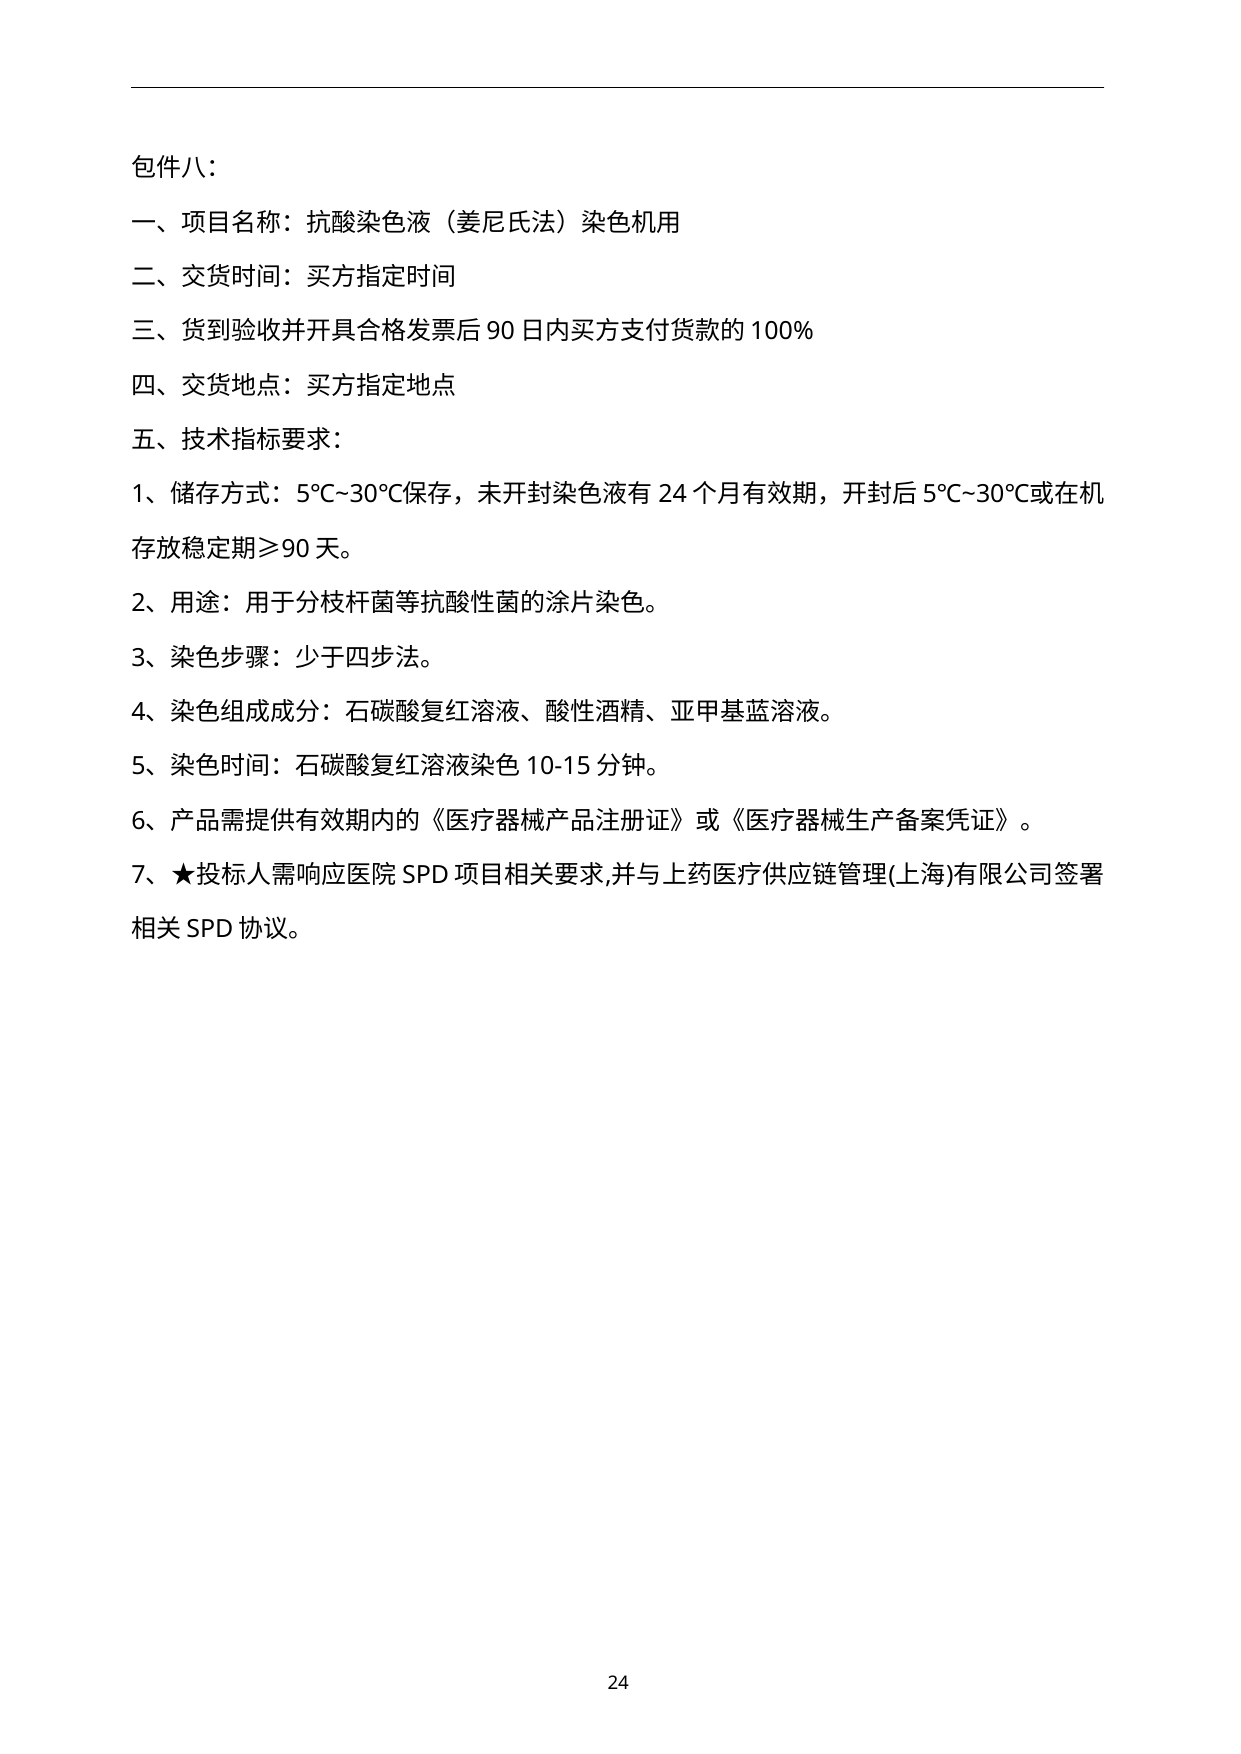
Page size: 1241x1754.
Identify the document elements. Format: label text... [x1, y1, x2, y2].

list 3、染色步骤：少于四步法。 [131, 637, 1104, 673]
list 1、储存方式：5℃~30℃保存，未开封染色液有24个月有效期，开封后5℃~30℃或在机存放稳定期≥90天。 [131, 474, 1104, 564]
list 5、染色时间：石碳酸复红溶液染色10-15分钟。 [131, 746, 1104, 782]
list 货到验收并开具合格发票后90日内买方支付货款的100% [87, 311, 1104, 347]
list 2、用途：用于分枝杆菌等抗酸性菌的涂片染色。 [131, 583, 1104, 619]
list 包件八： [131, 148, 1104, 184]
list 6、产品需提供有效期内的《医疗器械产品注册证》或《医疗器械生产备案凭证》。 [131, 800, 1104, 836]
list 4、染色组成成分：石碳酸复红溶液、酸性酒精、亚甲基蓝溶液。 [131, 691, 1104, 728]
list 技术指标要求： [87, 419, 1104, 456]
list 交货时间：买方指定时间 [87, 256, 1104, 293]
list 项目名称：抗酸染色液（姜尼氏法）染色机用 [87, 202, 1104, 238]
list 7、★投标人需响应医院SPD项目相关要求,并与上药医疗供应链管理(上海)有限公司签署相关SPD协议。 [131, 854, 1104, 945]
list 交货地点：买方指定地点 [87, 365, 1104, 401]
